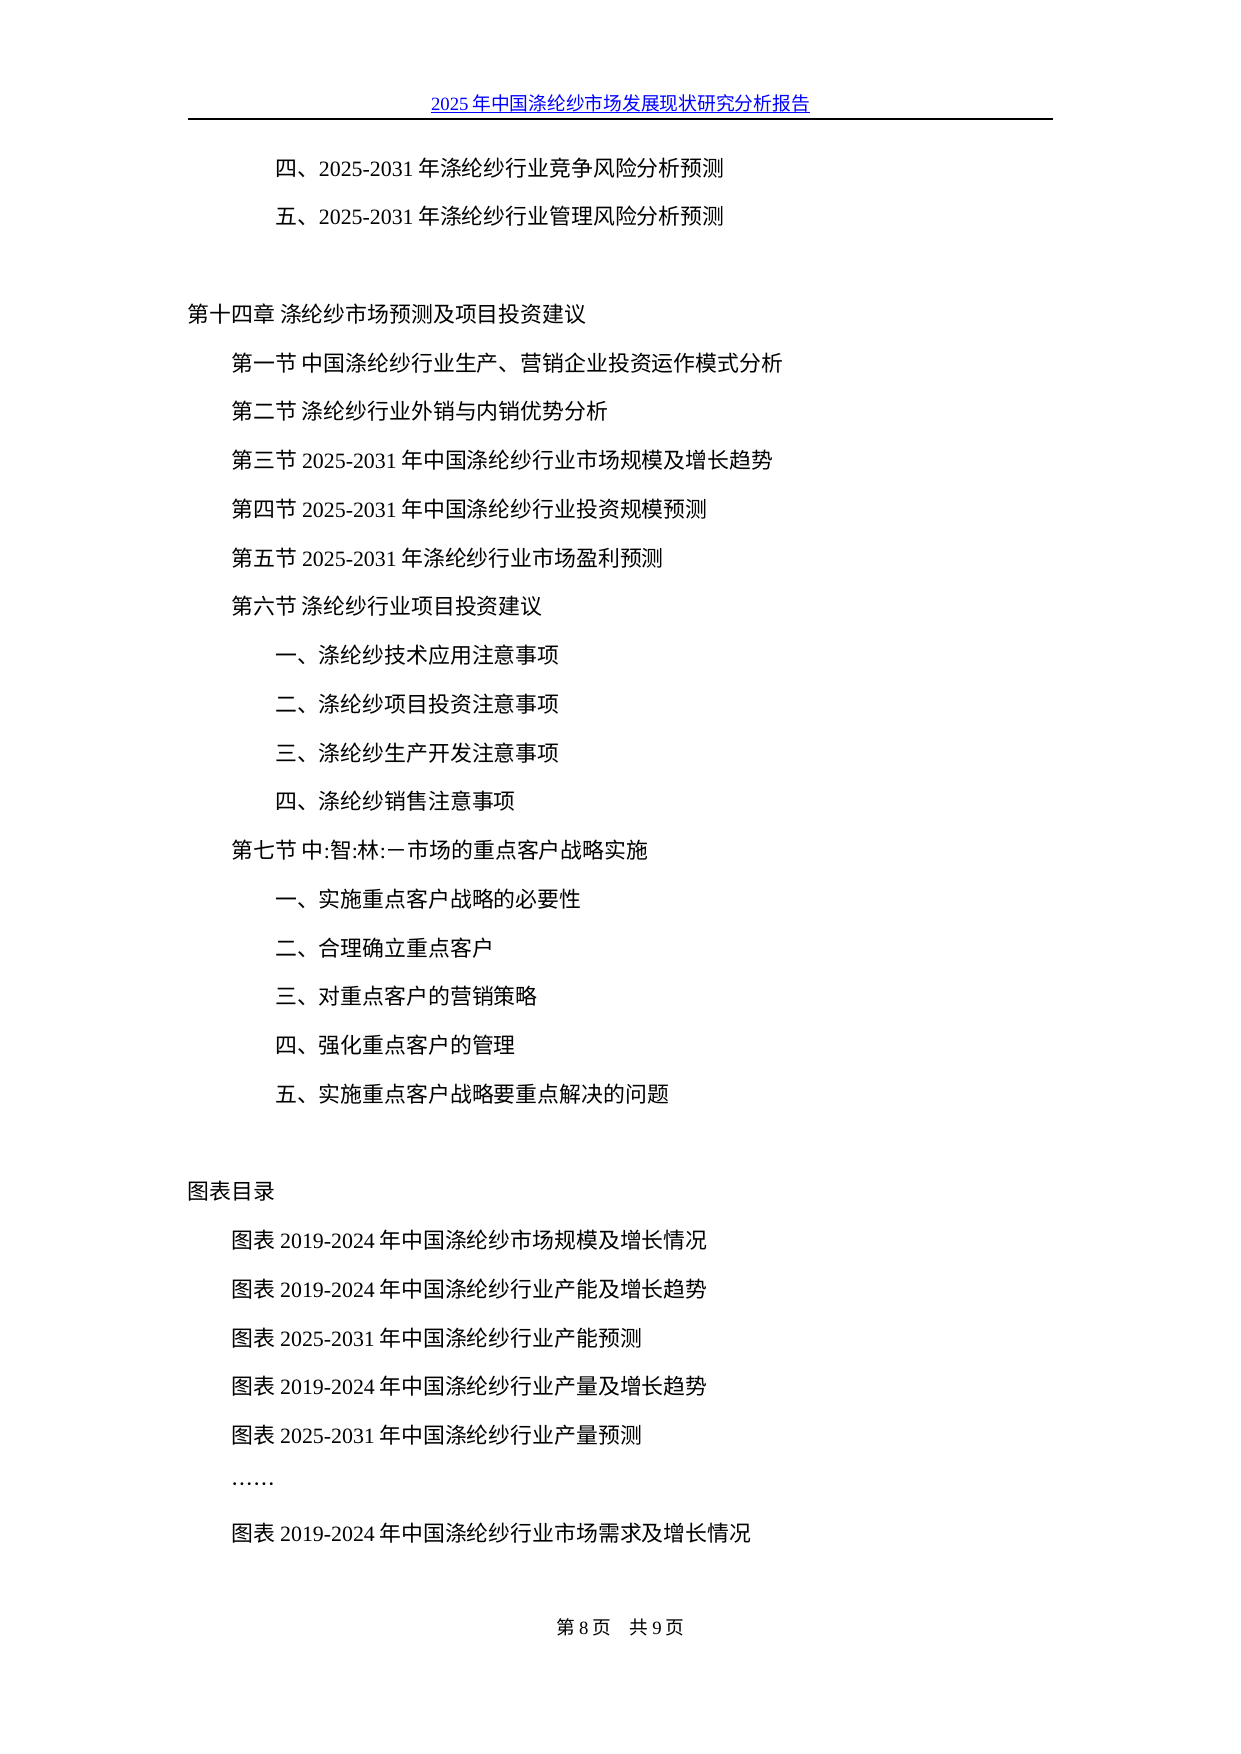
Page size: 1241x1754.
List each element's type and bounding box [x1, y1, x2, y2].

text [187, 150, 1053, 1548]
